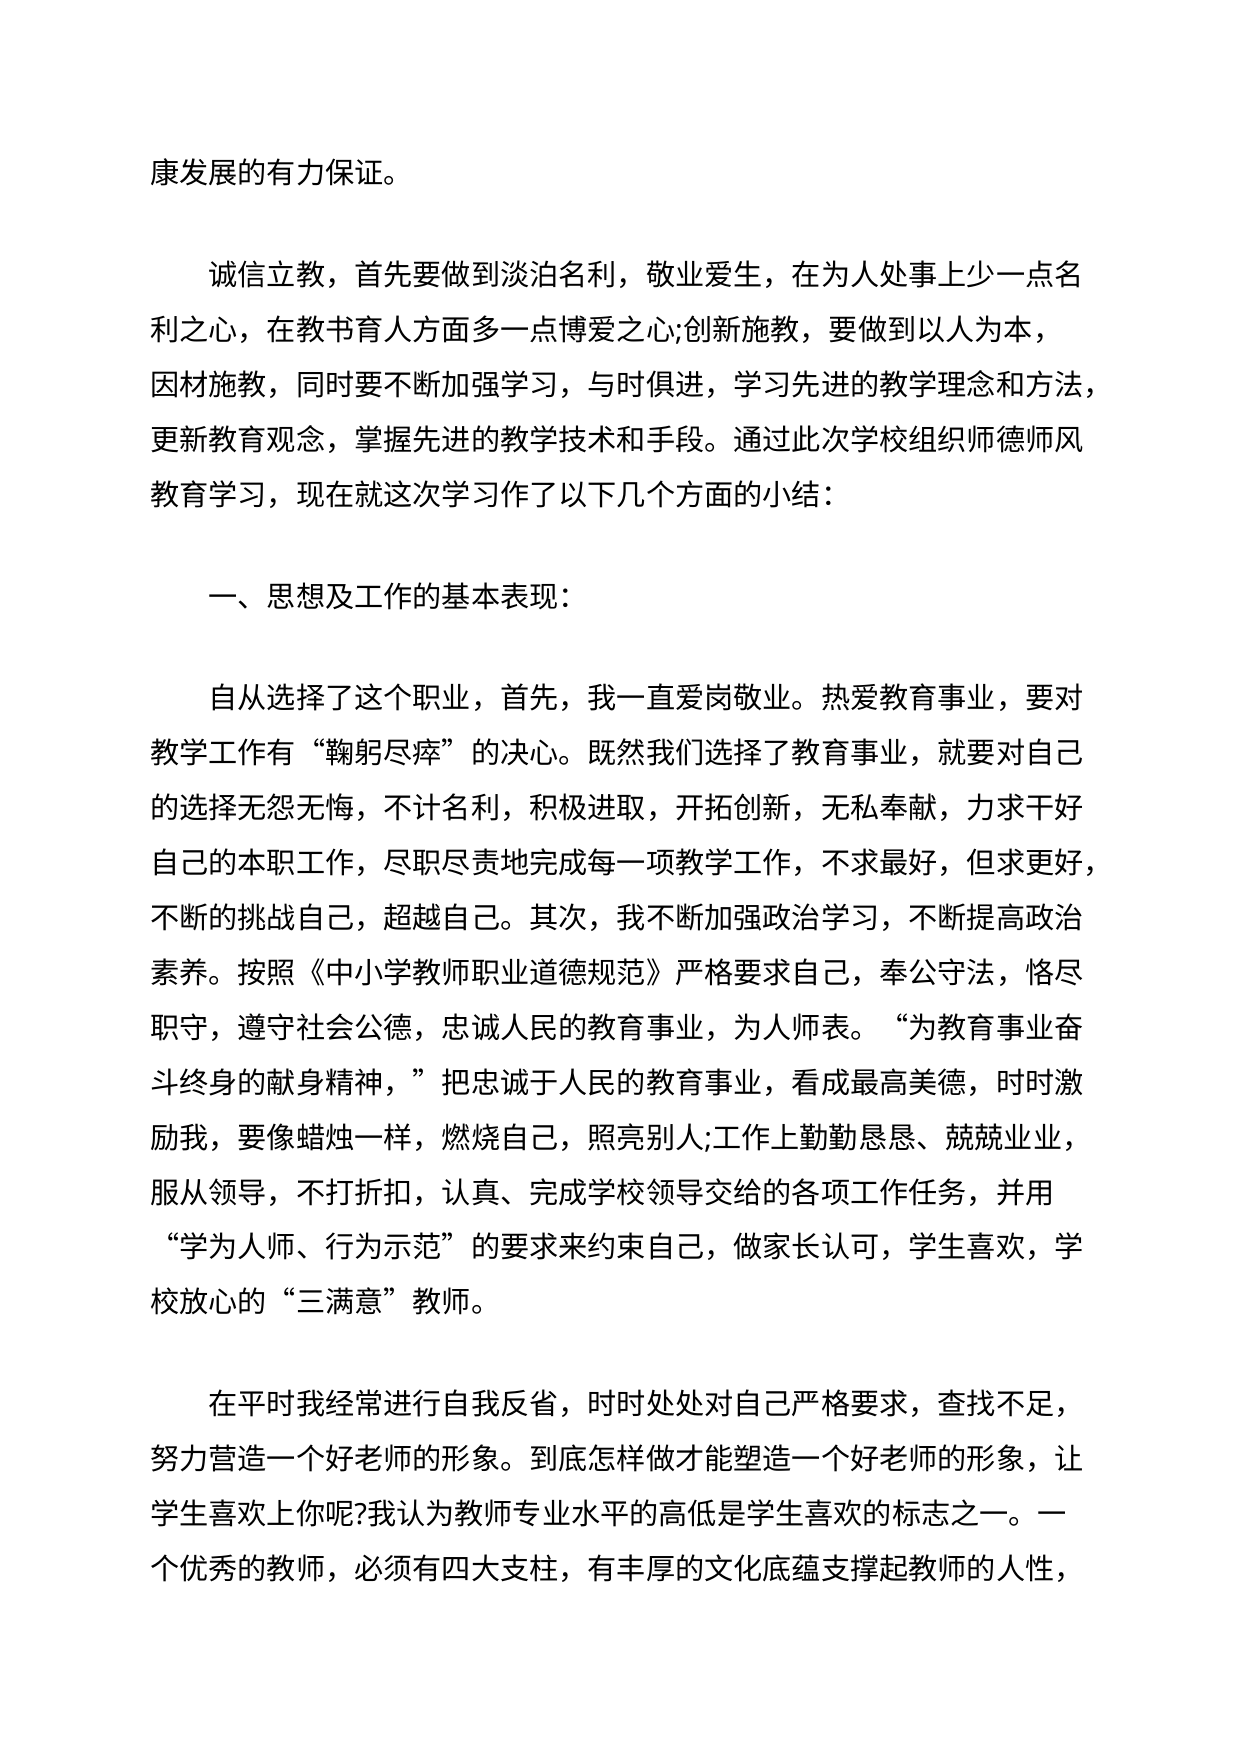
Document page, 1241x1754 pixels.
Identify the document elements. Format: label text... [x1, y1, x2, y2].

text 自从选择了这个职业，首先，我一直爱岗敬业。热爱教育事业，要对教学工作有“鞠躬尽瘁”的决心。既然我们选择了教育事业，就要对自己的选择无怨无悔，不计名利，积极进取，开拓创新，无私奉献，力求干好自己的本职工作，尽职尽责地完成每一项教学工作，不求最好，但求更好，不断的挑战自己，超越自己。其次，我不断加强政治学习，不断提高政治素养。按照《中小学教师职业道德规范》严格要求自己，奉公守法，恪尽职守，遵守社会公德，忠诚人民的教育事业，为人师表。“为教育事业奋斗终身的献身精神，”把忠诚于人民的教育事业，看成最高美德，时时激励我，要像蜡烛一样，燃烧自己，照亮别人;工作上勤勤恳恳、兢兢业业，服从领导，不打折扣，认真、完成学校领导交给的各项工作任务，并用“学为人师、行为示范”的要求来约束自己，做家长认可，学生喜欢，学校放心的“三满意”教师。 [150, 675, 1090, 1321]
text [150, 1381, 1090, 1588]
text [150, 150, 1090, 192]
text 诚信立教，首先要做到淡泊名利，敬业爱生，在为人处事上少一点名利之心，在教书育人方面多一点博爱之心;创新施教，要做到以人为本，因材施教，同时要不断加强学习，与时俱进，学习先进的教学理念和方法，更新教育观念，掌握先进的教学技术和手段。通过此次学校组织师德师风教育学习，现在就这次学习作了以下几个方面的小结： [150, 252, 1090, 514]
text 一、思想及工作的基本表现： [150, 573, 1090, 616]
